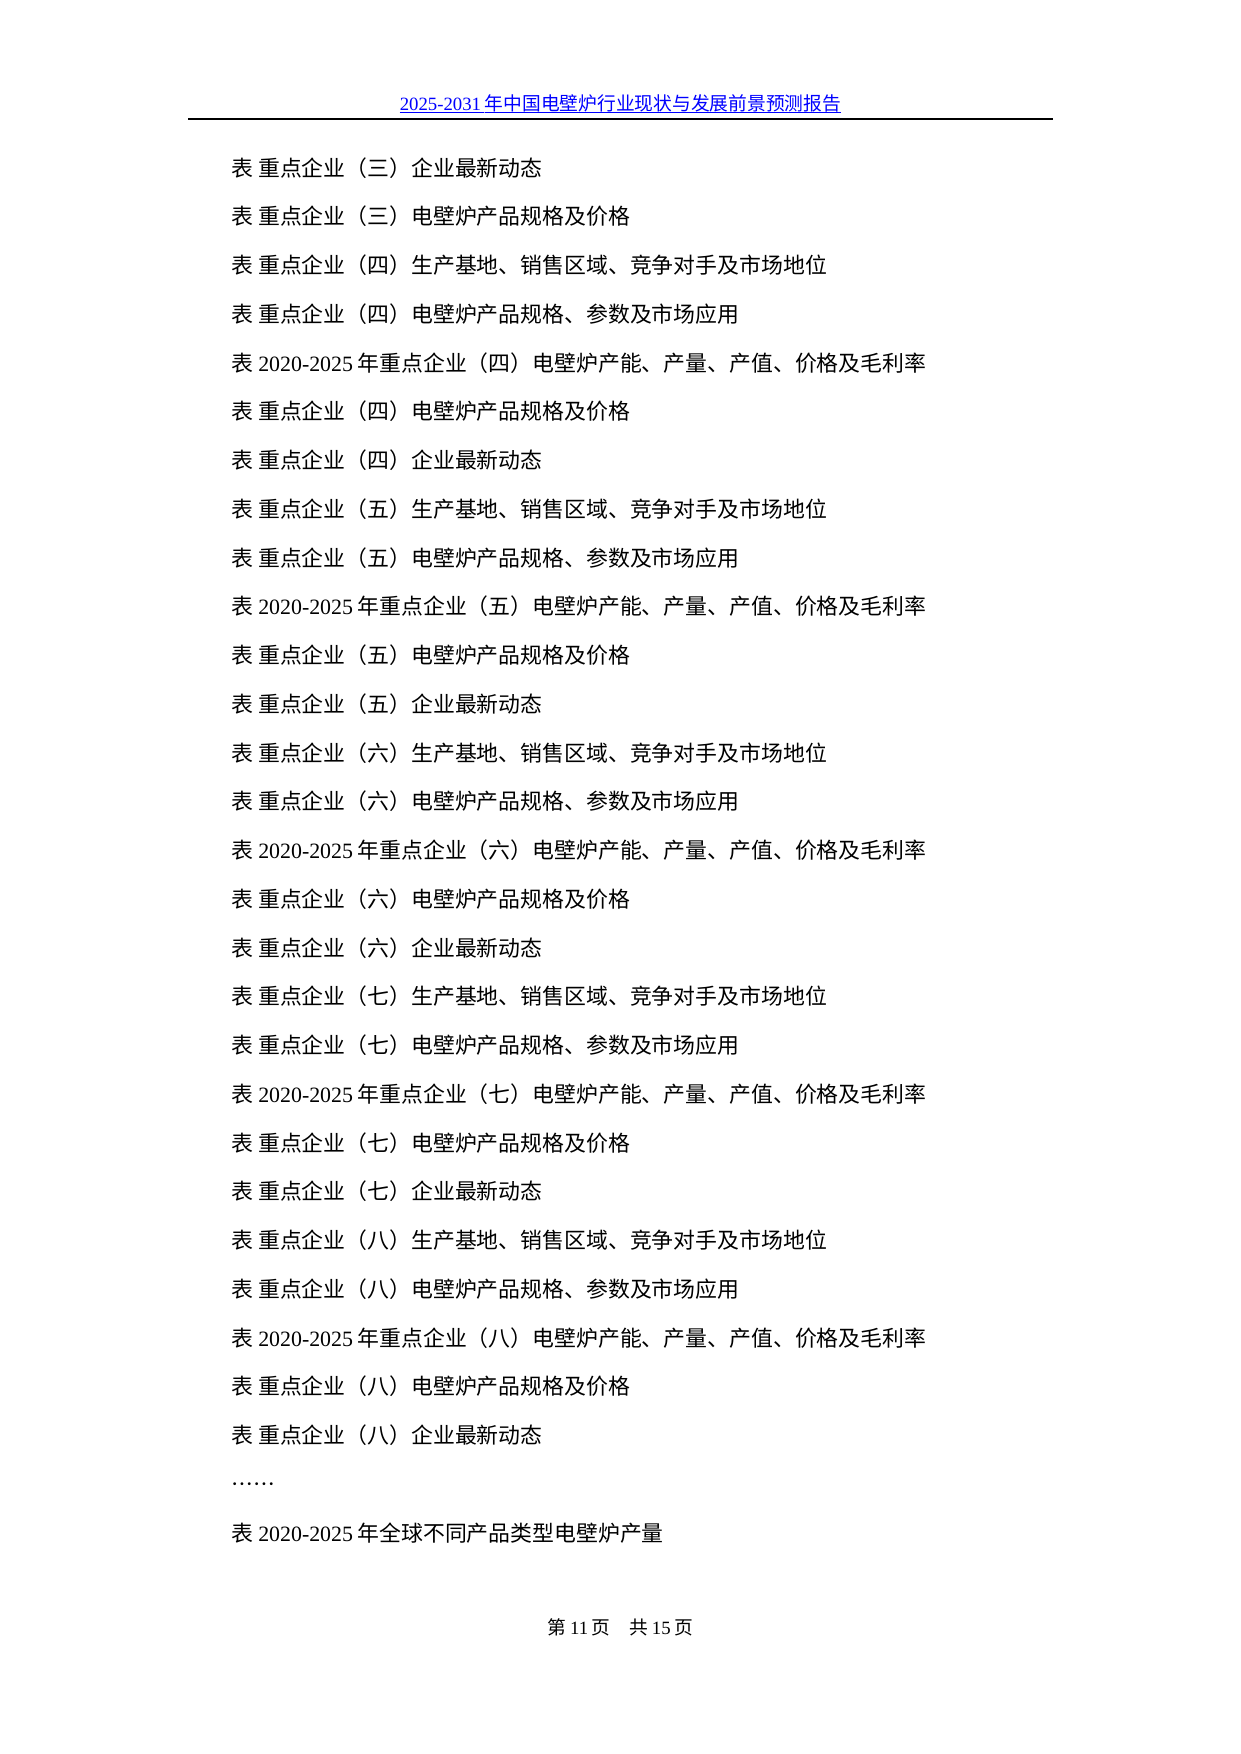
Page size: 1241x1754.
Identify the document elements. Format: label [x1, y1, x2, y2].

text [187, 150, 1053, 1548]
